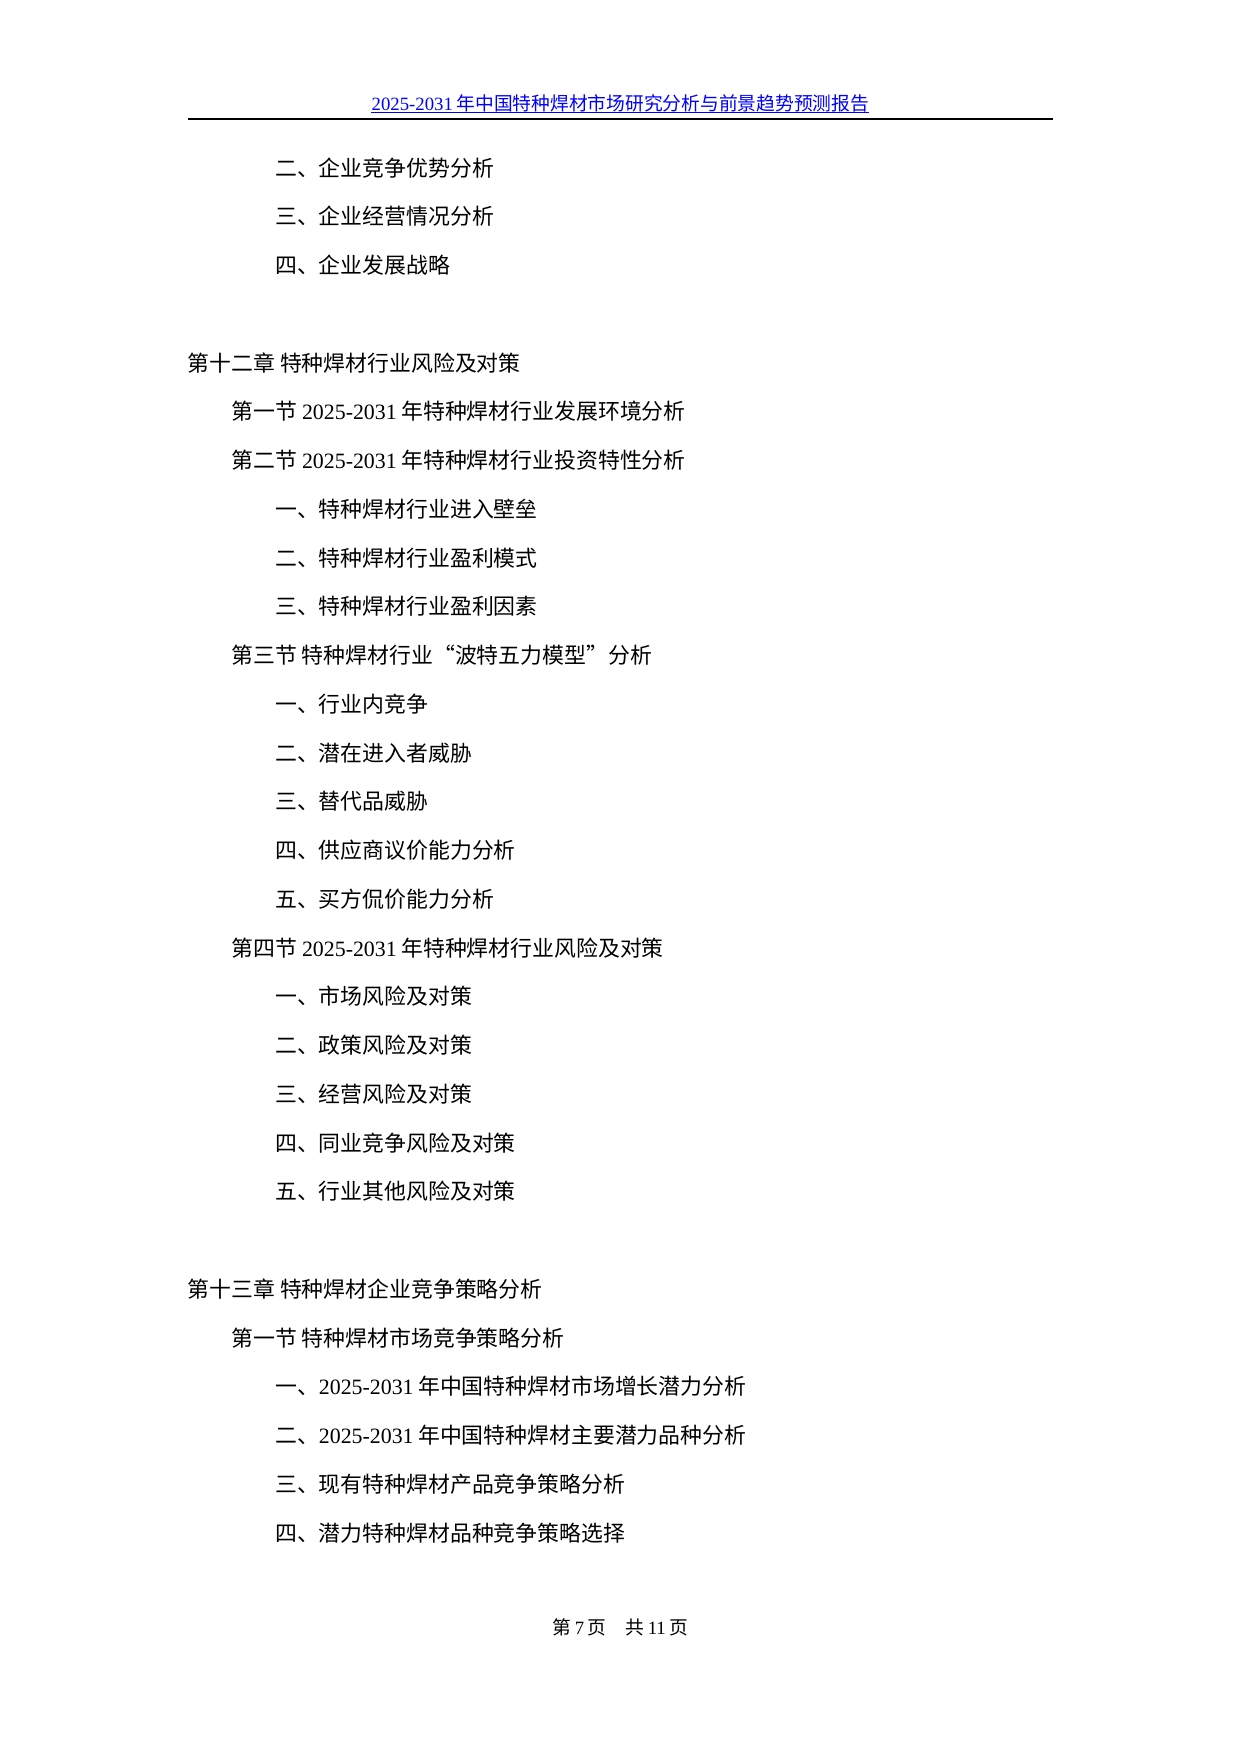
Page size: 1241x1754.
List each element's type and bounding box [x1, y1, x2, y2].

text [187, 150, 1053, 1548]
